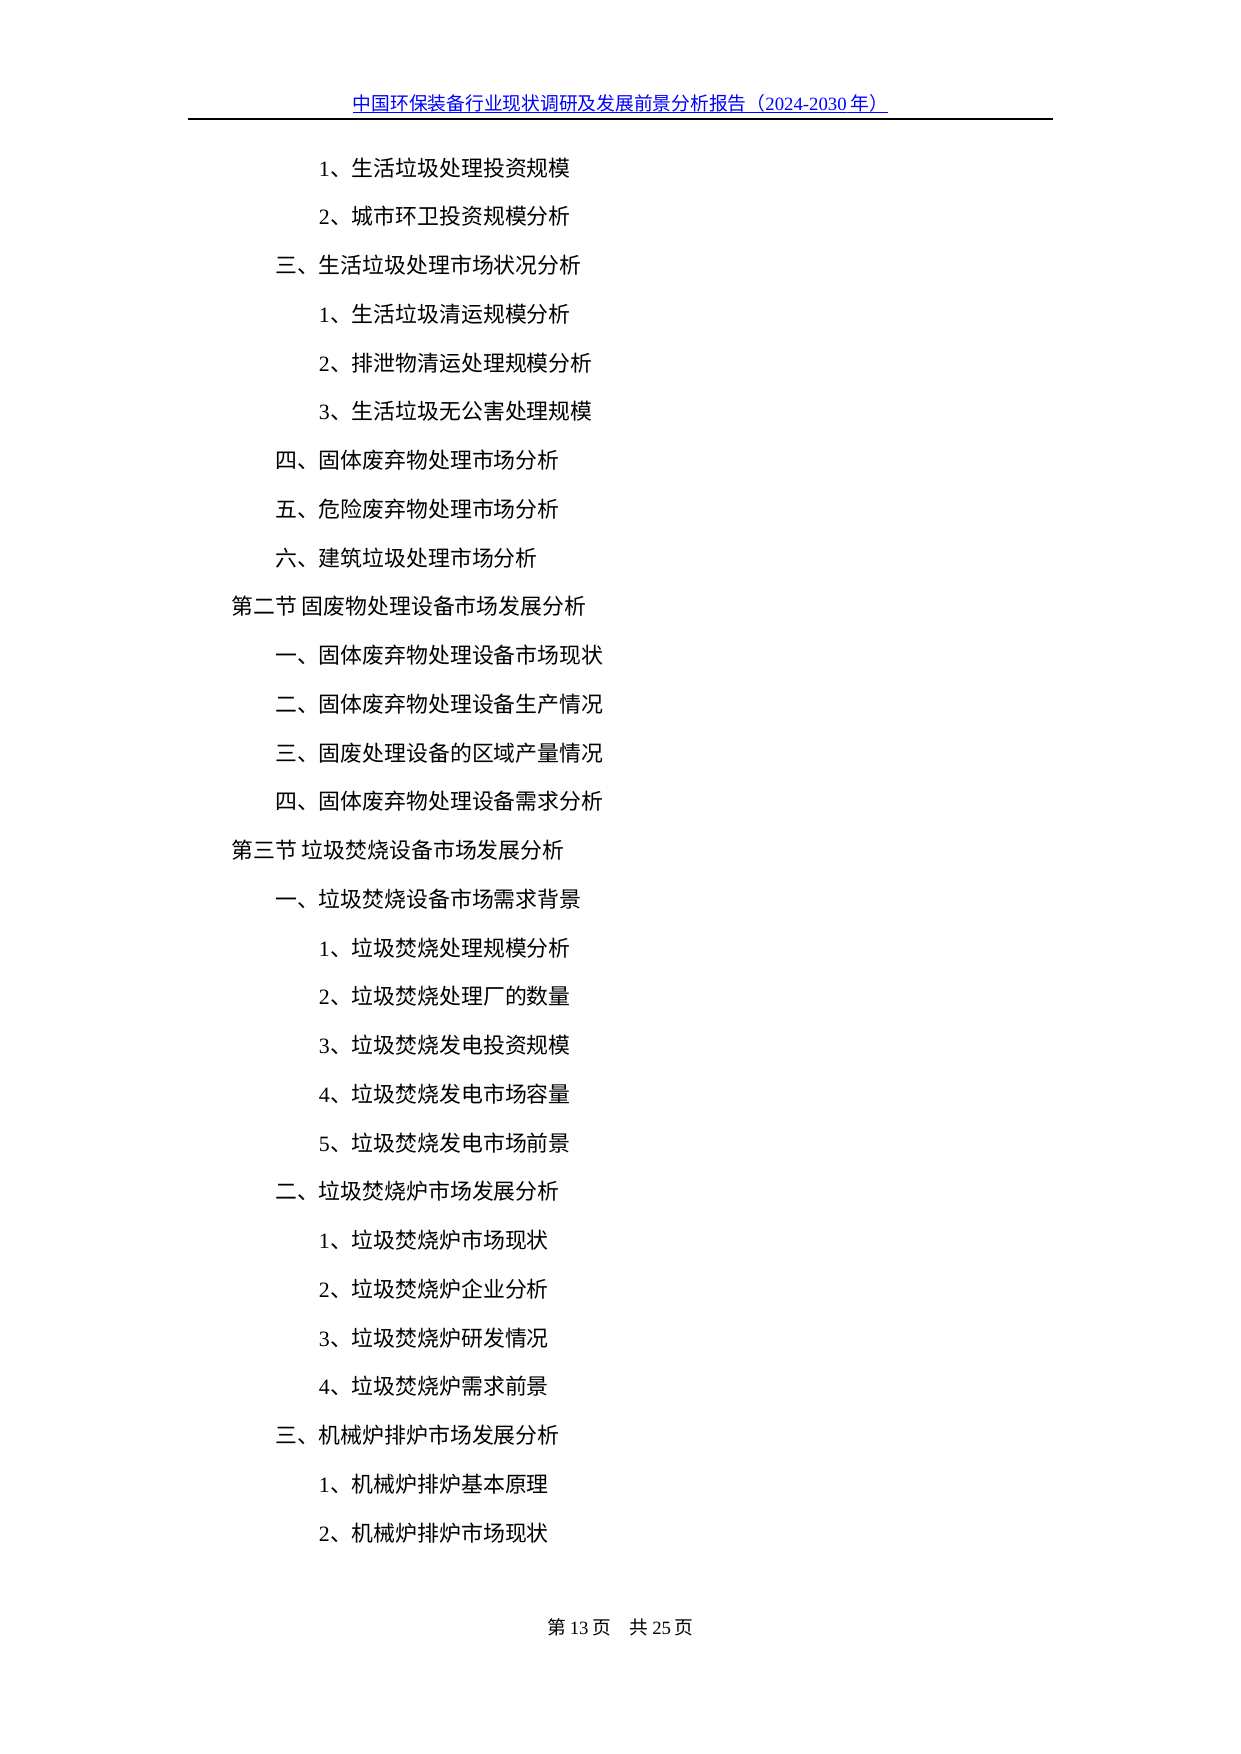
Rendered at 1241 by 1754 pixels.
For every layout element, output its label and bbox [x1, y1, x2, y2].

text [187, 150, 1053, 1548]
